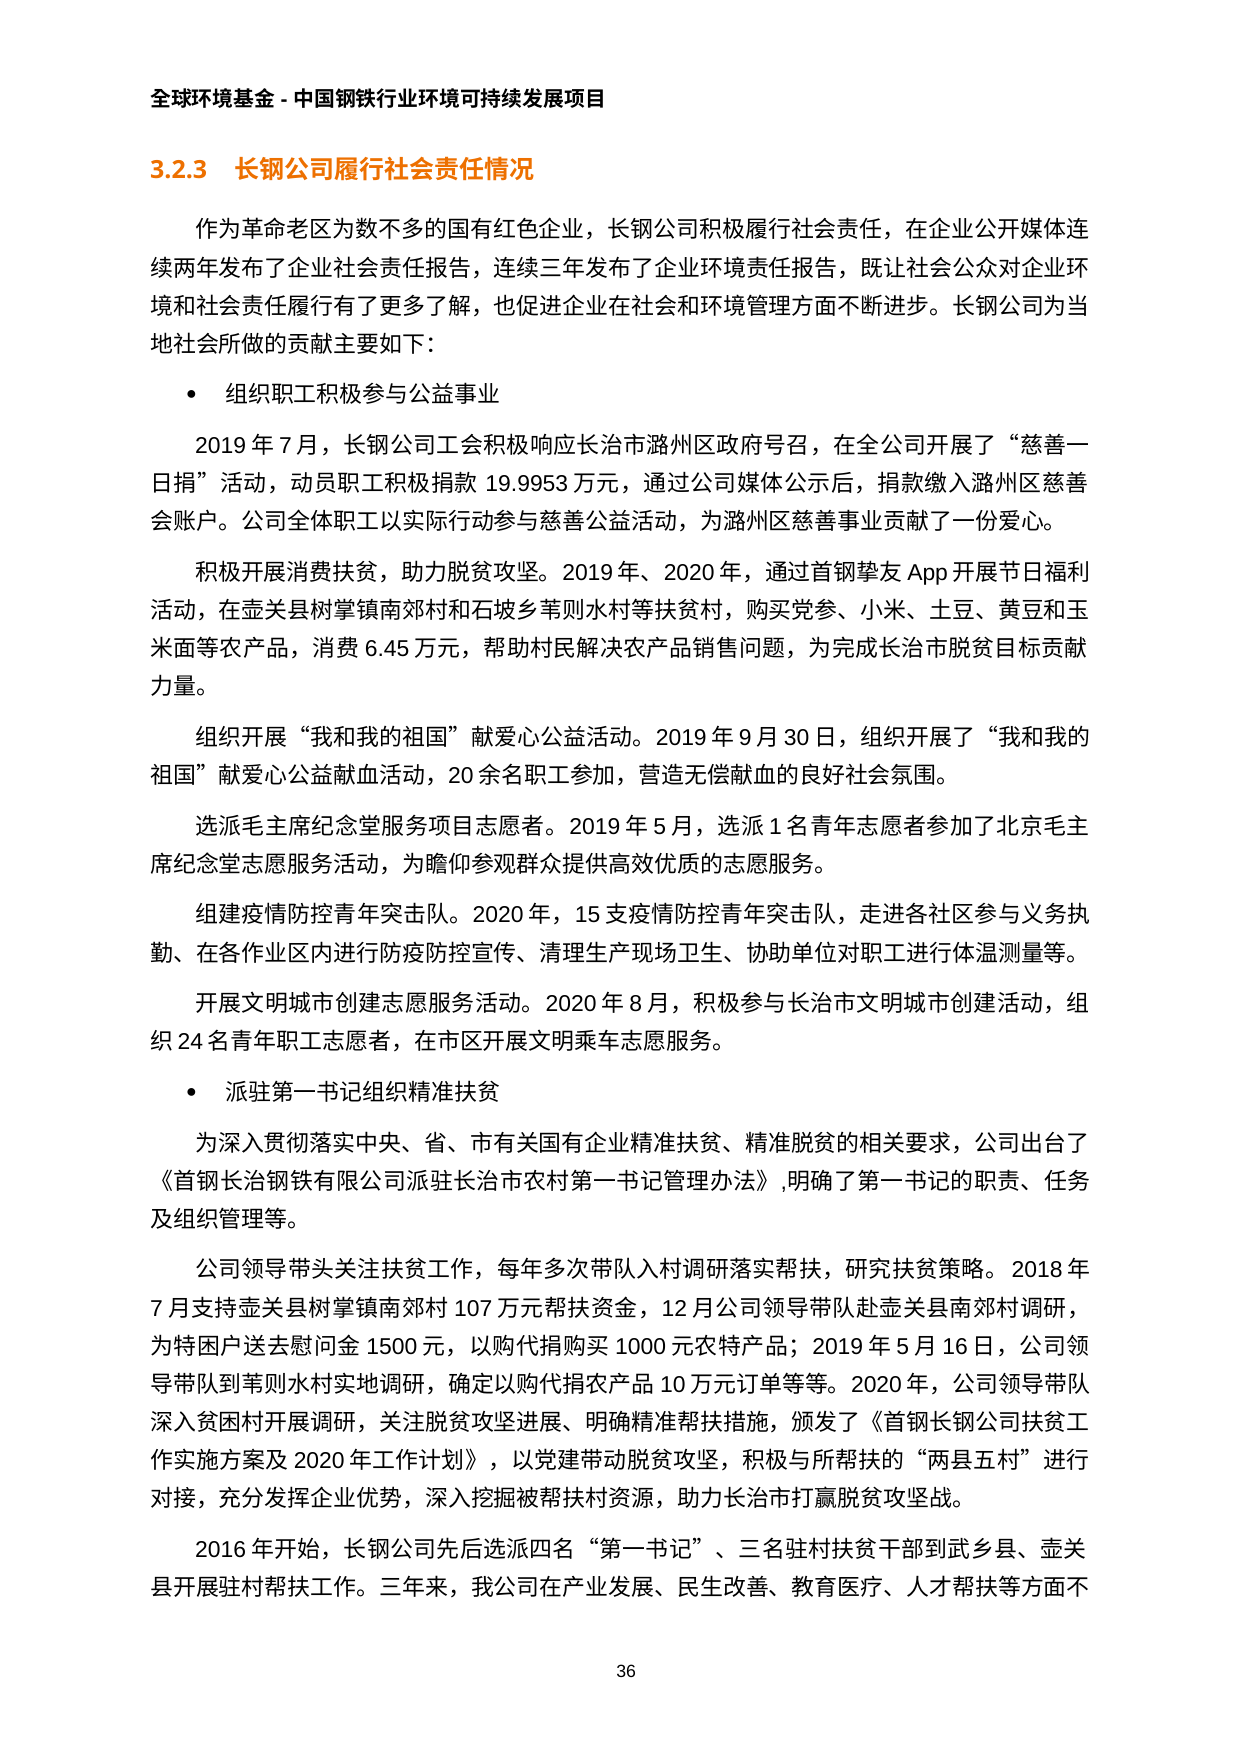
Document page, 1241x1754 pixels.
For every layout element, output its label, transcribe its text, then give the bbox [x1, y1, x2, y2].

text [150, 1531, 1090, 1602]
text 积极开展消费扶贫，助力脱贫攻坚。2019年、2020年，通过首钢挚友App开展节日福利活动，在壶关县树掌镇南郊村和石坡乡苇则水村等扶贫村，购买党参、小米、土豆、黄豆和玉米面等农产品，消费6.45万元，帮助村民解决农产品销售问题，为完成长治市脱贫目标贡献力量。 [150, 554, 1090, 701]
text 开展文明城市创建志愿服务活动。2020年8月，积极参与长治市文明城市创建活动，组织24名青年职工志愿者，在市区开展文明乘车志愿服务。 [150, 985, 1090, 1056]
text 组织开展“我和我的祖国”献爱心公益活动。2019年9月30日，组织开展了“我和我的祖国”献爱心公益献血活动，20余名职工参加，营造无偿献血的良好社会氛围。 [150, 719, 1090, 790]
text 选派毛主席纪念堂服务项目志愿者。2019年5月，选派1名青年志愿者参加了北京毛主席纪念堂志愿服务活动，为瞻仰参观群众提供高效优质的志愿服务。 [150, 807, 1090, 879]
text 组建疫情防控青年突击队。2020年，15支疫情防控青年突击队，走进各社区参与义务执勤、在各作业区内进行防疫防控宣传、清理生产现场卫生、协助单位对职工进行体温测量等。 [150, 896, 1090, 968]
text 公司领导带头关注扶贫工作，每年多次带队入村调研落实帮扶，研究扶贫策略。2018年7月支持壶关县树掌镇南郊村107万元帮扶资金，12月公司领导带队赴壶关县南郊村调研，为特困户送去慰问金1500元，以购代捐购买1000元农特产品；2019年5月16日，公司领导带队到苇则水村实地调研，确定以购代捐农产品10万元订单等等。2020年，公司领导带队深入贫困村开展调研，关注脱贫攻坚进展、明确精准帮扶措施，颁发了《首钢长钢公司扶贫工作实施方案及2020年工作计划》，以党建带动脱贫攻坚，积极与所帮扶的“两县五村”进行对接，充分发挥企业优势，深入挖掘被帮扶村资源，助力长治市打赢脱贫攻坚战。 [150, 1251, 1090, 1513]
subtitle 长钢公司履行社会责任情况 [150, 150, 1090, 186]
text 2019年7月，长钢公司工会积极响应长治市潞州区政府号召，在全公司开展了“慈善一日捐”活动，动员职工积极捐款 19.9953万元，通过公司媒体公示后，捐款缴入潞州区慈善会账户。公司全体职工以实际行动参与慈善公益活动，为潞州区慈善事业贡献了一份爱心。 [150, 427, 1090, 536]
list 组织职工积极参与公益事业 [187, 376, 1090, 409]
list 派驻第一书记组织精准扶贫 [187, 1074, 1090, 1107]
text 作为革命老区为数不多的国有红色企业，长钢公司积极履行社会责任，在企业公开媒体连续两年发布了企业社会责任报告，连续三年发布了企业环境责任报告，既让社会公众对企业环境和社会责任履行有了更多了解，也促进企业在社会和环境管理方面不断进步。长钢公司为当地社会所做的贡献主要如下： [150, 211, 1090, 359]
text 为深入贯彻落实中央、省、市有关国有企业精准扶贫、精准脱贫的相关要求，公司出台了《首钢长治钢铁有限公司派驻长治市农村第一书记管理办法》,明确了第一书记的职责、任务及组织管理等。 [150, 1124, 1090, 1234]
